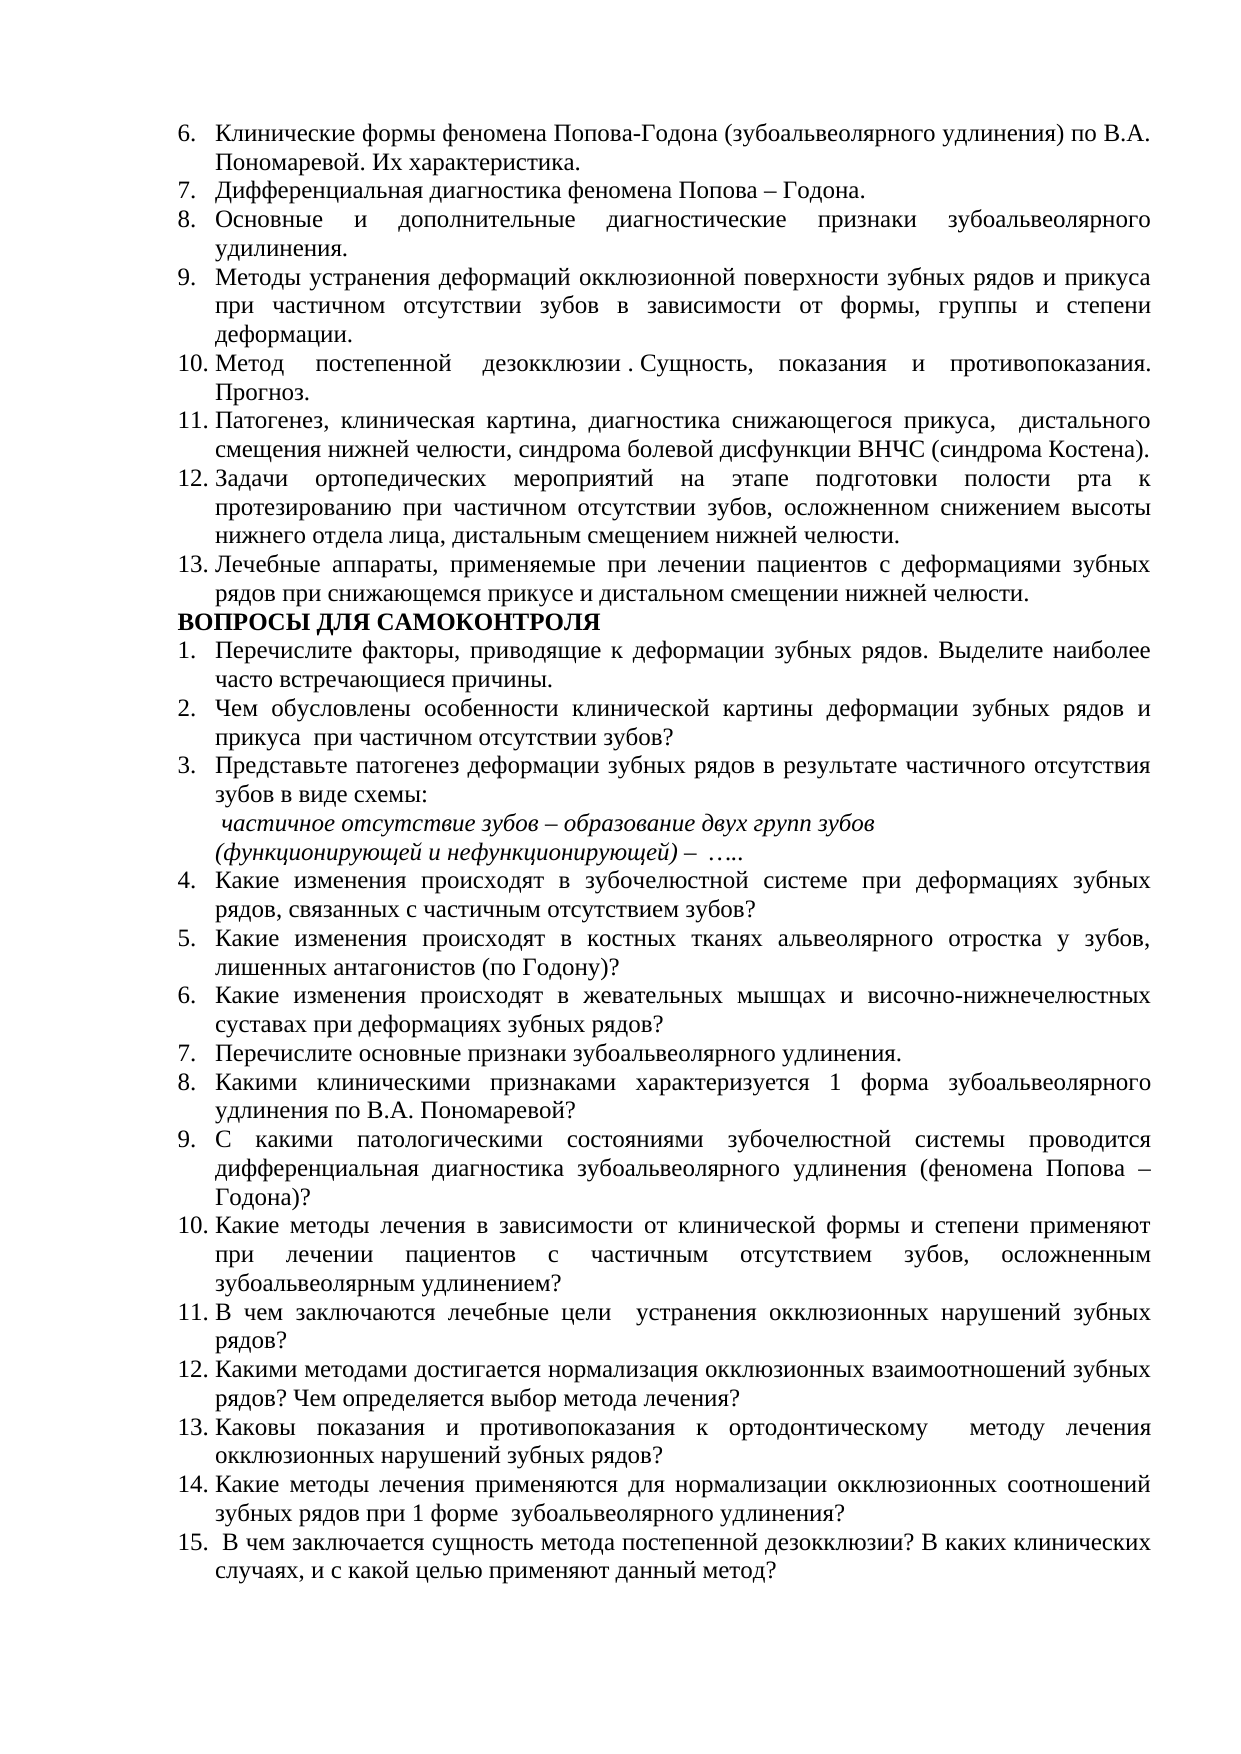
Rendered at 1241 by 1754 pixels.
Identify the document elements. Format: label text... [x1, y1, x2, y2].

list Представьте патогенез деформации зубных рядов в результате частичного отсутствия зубов в виде схемы: [177, 751, 1152, 808]
list В чем заключаются лечебные цели устранения окклюзионных нарушений зубных рядов? [177, 1297, 1152, 1354]
list Какие изменения происходят в жевательных мышцах и височно-нижнечелюстных суставах при деформациях зубных рядов? [177, 981, 1152, 1038]
list В чем заключается сущность метода постепенной дезокклюзии? В каких клинических случаях, и с какой целью применяют данный метод? [177, 1527, 1152, 1584]
list Задачи ортопедических мероприятий на этапе подготовки полости рта к протезированию при частичном отсутствии зубов, осложненном снижением высоты нижнего отдела лица, дистальным смещением нижней челюсти. [177, 463, 1152, 549]
list Патогенез, клиническая картина, диагностика снижающегося прикуса, дистального смещения нижней челюсти, синдрома болевой дисфункции ВНЧС (синдрома Костена). [177, 406, 1152, 463]
list Дифференциальная диагностика феномена Попова – Годона. [177, 176, 1152, 204]
list Какими методами достигается нормализация окклюзионных взаимоотношений зубных рядов? Чем определяется выбор метода лечения? [177, 1354, 1152, 1412]
list Метод постепенной дезокклюзии . Сущность, показания и противопоказания. Прогноз. [177, 348, 1152, 406]
text ВОПРОСЫ ДЛЯ САМОКОНТРОЛЯ [177, 607, 1152, 636]
text (функционирующей и нефункционирующей) – ….. [177, 837, 1152, 866]
list Каковы показания и противопоказания к ортодонтическому методу лечения окклюзионных нарушений зубных рядов? [177, 1412, 1152, 1469]
list Какими клиническими признаками характеризуется 1 форма зубоальвеолярного удлинения по В.А. Пономаревой? [177, 1067, 1152, 1124]
text частичное отсутствие зубов – образование двух групп зубов [177, 808, 1152, 837]
list Перечислите основные признаки зубоальвеолярного удлинения. [177, 1038, 1152, 1067]
list Какие изменения происходят в костных тканях альвеолярного отростка у зубов, лишенных антагонистов (по Годону)? [177, 923, 1152, 981]
list Перечислите факторы, приводящие к деформации зубных рядов. Выделите наиболее часто встречающиеся причины. [177, 636, 1152, 693]
list Клинические формы феномена Попова-Годона (зубоальвеолярного удлинения) по В.А. Пономаревой. Их характеристика. [177, 118, 1152, 176]
list Основные и дополнительные диагностические признаки зубоальвеолярного удилинения. [177, 204, 1152, 262]
list Методы устранения деформаций окклюзионной поверхности зубных рядов и прикуса при частичном отсутствии зубов в зависимости от формы, группы и степени деформации. [177, 262, 1152, 348]
list С какими патологическими состояниями зубочелюстной системы проводится дифференциальная диагностика зубоальвеолярного удлинения (феномена Попова – Годона)? [177, 1124, 1152, 1211]
list Какие изменения происходят в зубочелюстной системе при деформациях зубных рядов, связанных с частичным отсутствием зубов? [177, 866, 1152, 923]
list Лечебные аппараты, применяемые при лечении пациентов с деформациями зубных рядов при снижающемся прикусе и дистальном смещении нижней челюсти. [177, 549, 1152, 607]
list Чем обусловлены особенности клинической картины деформации зубных рядов и прикуса при частичном отсутствии зубов? [177, 693, 1152, 751]
list Какие методы лечения применяются для нормализации окклюзионных соотношений зубных рядов при 1 форме зубоальвеолярного удлинения? [177, 1469, 1152, 1527]
list Какие методы лечения в зависимости от клинической формы и степени применяют при лечении пациентов с частичным отсутствием зубов, осложненным зубоальвеолярным удлинением? [177, 1211, 1152, 1297]
